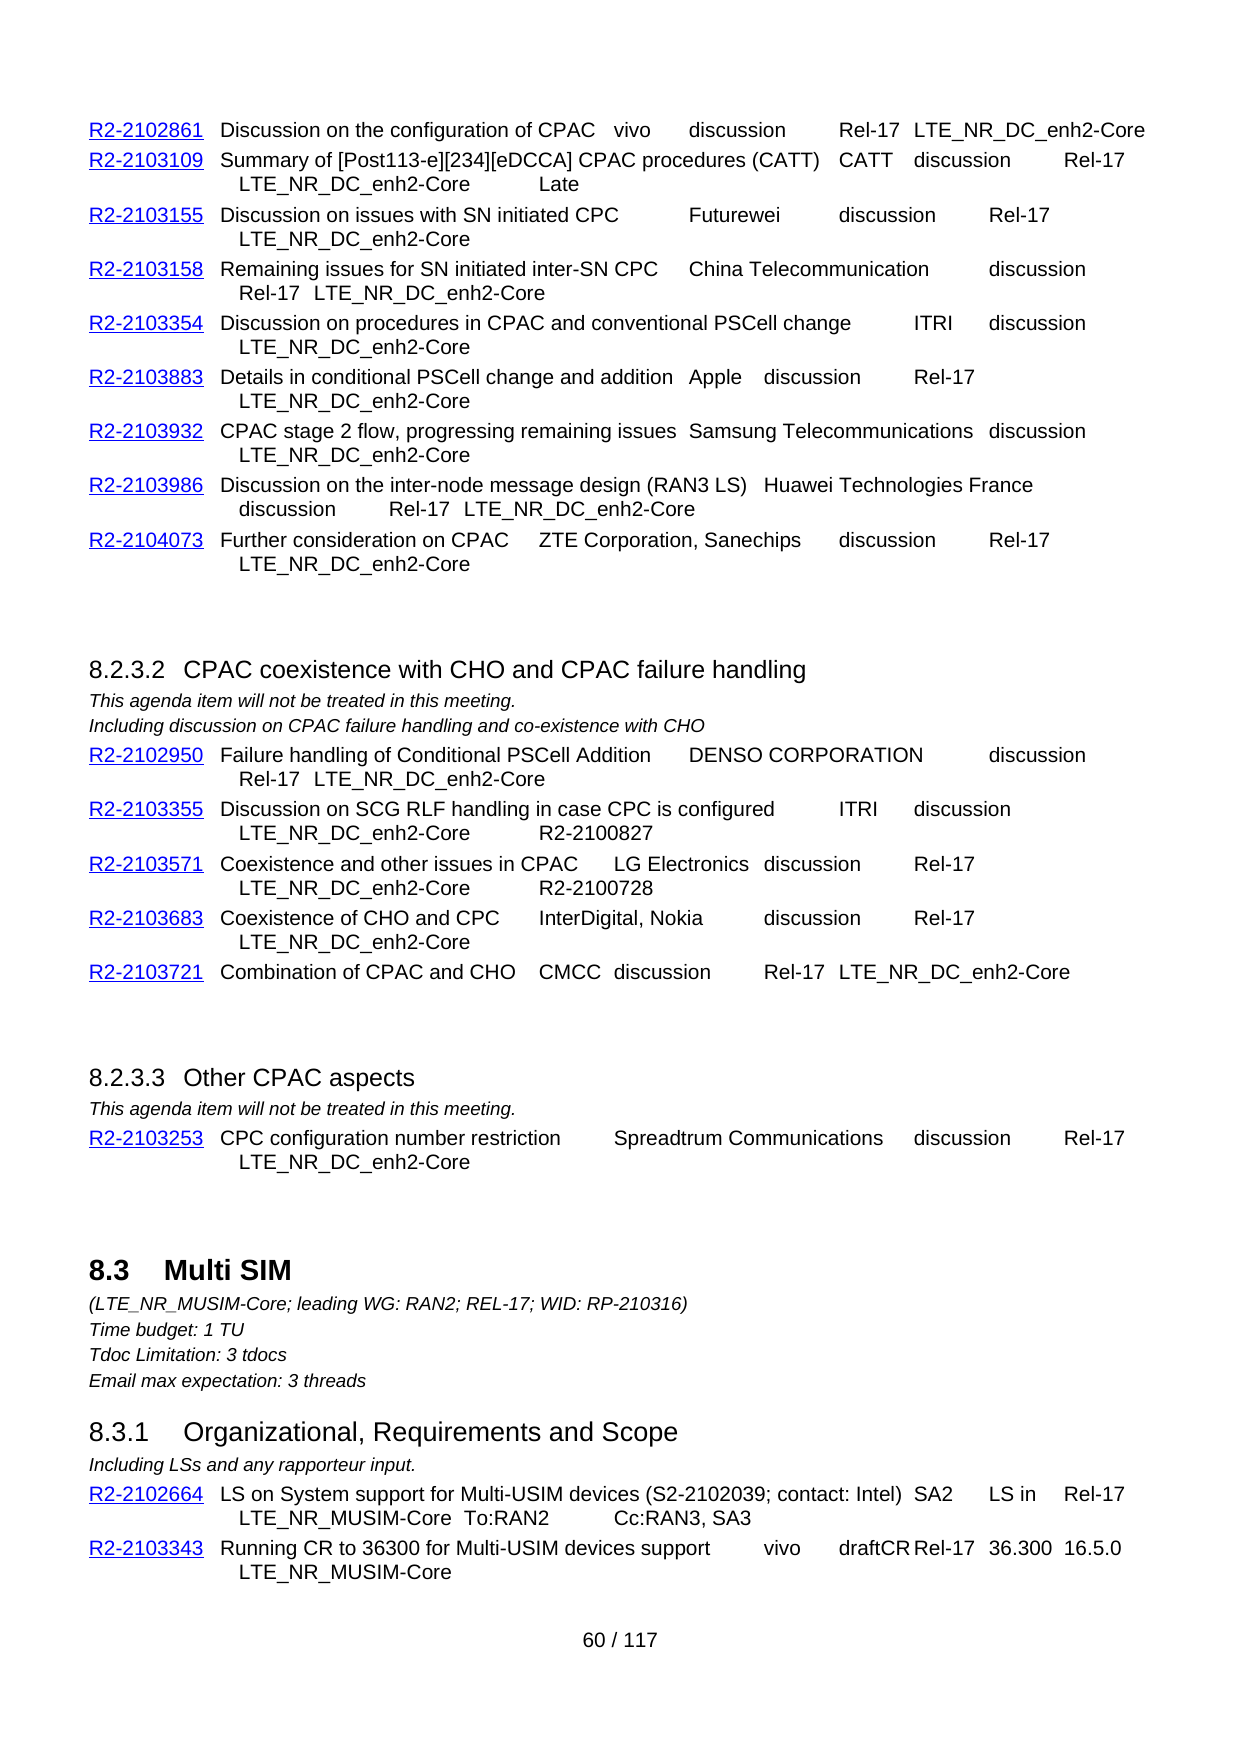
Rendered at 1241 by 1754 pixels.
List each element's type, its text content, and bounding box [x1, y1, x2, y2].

text This agenda item will not be treated in this meeting. [89, 689, 1152, 711]
title R2-2103109 Summary of [Post113-e][234][eDCCA] CPAC procedures (CATT) CATT discussion Rel-17 LTE_NR_DC_enh2-Core Late [89, 148, 1152, 196]
title R2-2103155 Discussion on issues with SN initiated CPC Futurewei discussion Rel-17 LTE_NR_DC_enh2-Core [89, 202, 1152, 250]
subtitle 8.2.3.2 CPAC coexistence with CHO and CPAC failure handling [89, 654, 1152, 683]
text Tdoc Limitation: 3 tdocs [89, 1344, 1152, 1366]
title R2-2103683 Coexistence of CHO and CPC InterDigital, Nokia discussion Rel-17 LTE_NR_DC_enh2-Core [89, 906, 1152, 953]
title R2-2103158 Remaining issues for SN initiated inter-SN CPC China Telecommunication discussion Rel-17 LTE_NR_DC_enh2-Core [89, 257, 1152, 304]
title R2-2103253 CPC configuration number restriction Spreadtrum Communications discussion Rel-17 LTE_NR_DC_enh2-Core [89, 1126, 1152, 1174]
text This agenda item will not be treated in this meeting. [89, 1098, 1152, 1119]
title R2-2102861 Discussion on the configuration of CPAC vivo discussion Rel-17 LTE_NR_DC_enh2-Core [89, 118, 1152, 142]
text Including LSs and any rapporteur input. [89, 1454, 1152, 1475]
subtitle 8.3 Multi SIM [89, 1253, 1152, 1286]
subtitle 8.3.1 Organizational, Requirements and Scope [89, 1416, 1152, 1448]
title R2-2103883 Details in conditional PSCell change and addition Apple discussion Rel-17 LTE_NR_DC_enh2-Core [89, 365, 1152, 413]
title R2-2104073 Further consideration on CPAC ZTE Corporation, Sanechips discussion Rel-17 LTE_NR_DC_enh2-Core [89, 527, 1152, 575]
title R2-2102950 Failure handling of Conditional PSCell Addition DENSO CORPORATION discussion Rel-17 LTE_NR_DC_enh2-Core [89, 743, 1152, 791]
text Time budget: 1 TU [89, 1318, 1152, 1340]
title R2-2103355 Discussion on SCG RLF handling in case CPC is configured ITRI discussion LTE_NR_DC_enh2-Core R2-2100827 [89, 797, 1152, 845]
title R2-2103354 Discussion on procedures in CPAC and conventional PSCell change ITRI discussion LTE_NR_DC_enh2-Core [89, 311, 1152, 359]
subtitle 8.2.3.3 Other CPAC aspects [89, 1063, 1152, 1092]
title R2-2103932 CPAC stage 2 flow, progressing remaining issues Samsung Telecommunications discussion LTE_NR_DC_enh2-Core [89, 419, 1152, 467]
title R2-2103571 Coexistence and other issues in CPAC LG Electronics discussion Rel-17 LTE_NR_DC_enh2-Core R2-2100728 [89, 851, 1152, 899]
title R2-2103986 Discussion on the inter-node message design (RAN3 LS) Huawei Technologies France discussion Rel-17 LTE_NR_DC_enh2-Core [89, 473, 1152, 521]
text Including discussion on CPAC failure handling and co-existence with CHO [89, 715, 1152, 737]
title R2-2103343 Running CR to 36300 for Multi-USIM devices support vivo draftCR Rel-17 36.300 16.5.0 LTE_NR_MUSIM-Core [89, 1536, 1152, 1584]
title R2-2102664 LS on System support for Multi-USIM devices (S2-2102039; contact: Intel) SA2 LS in Rel-17 LTE_NR_MUSIM-Core To:RAN2 Cc:RAN3, SA3 [89, 1482, 1152, 1529]
text (LTE_NR_MUSIM-Core; leading WG: RAN2; REL-17; WID: RP-210316) [89, 1293, 1152, 1314]
title R2-2103721 Combination of CPAC and CHO CMCC discussion Rel-17 LTE_NR_DC_enh2-Core [89, 960, 1152, 984]
text Email max expectation: 3 threads [89, 1370, 1152, 1391]
